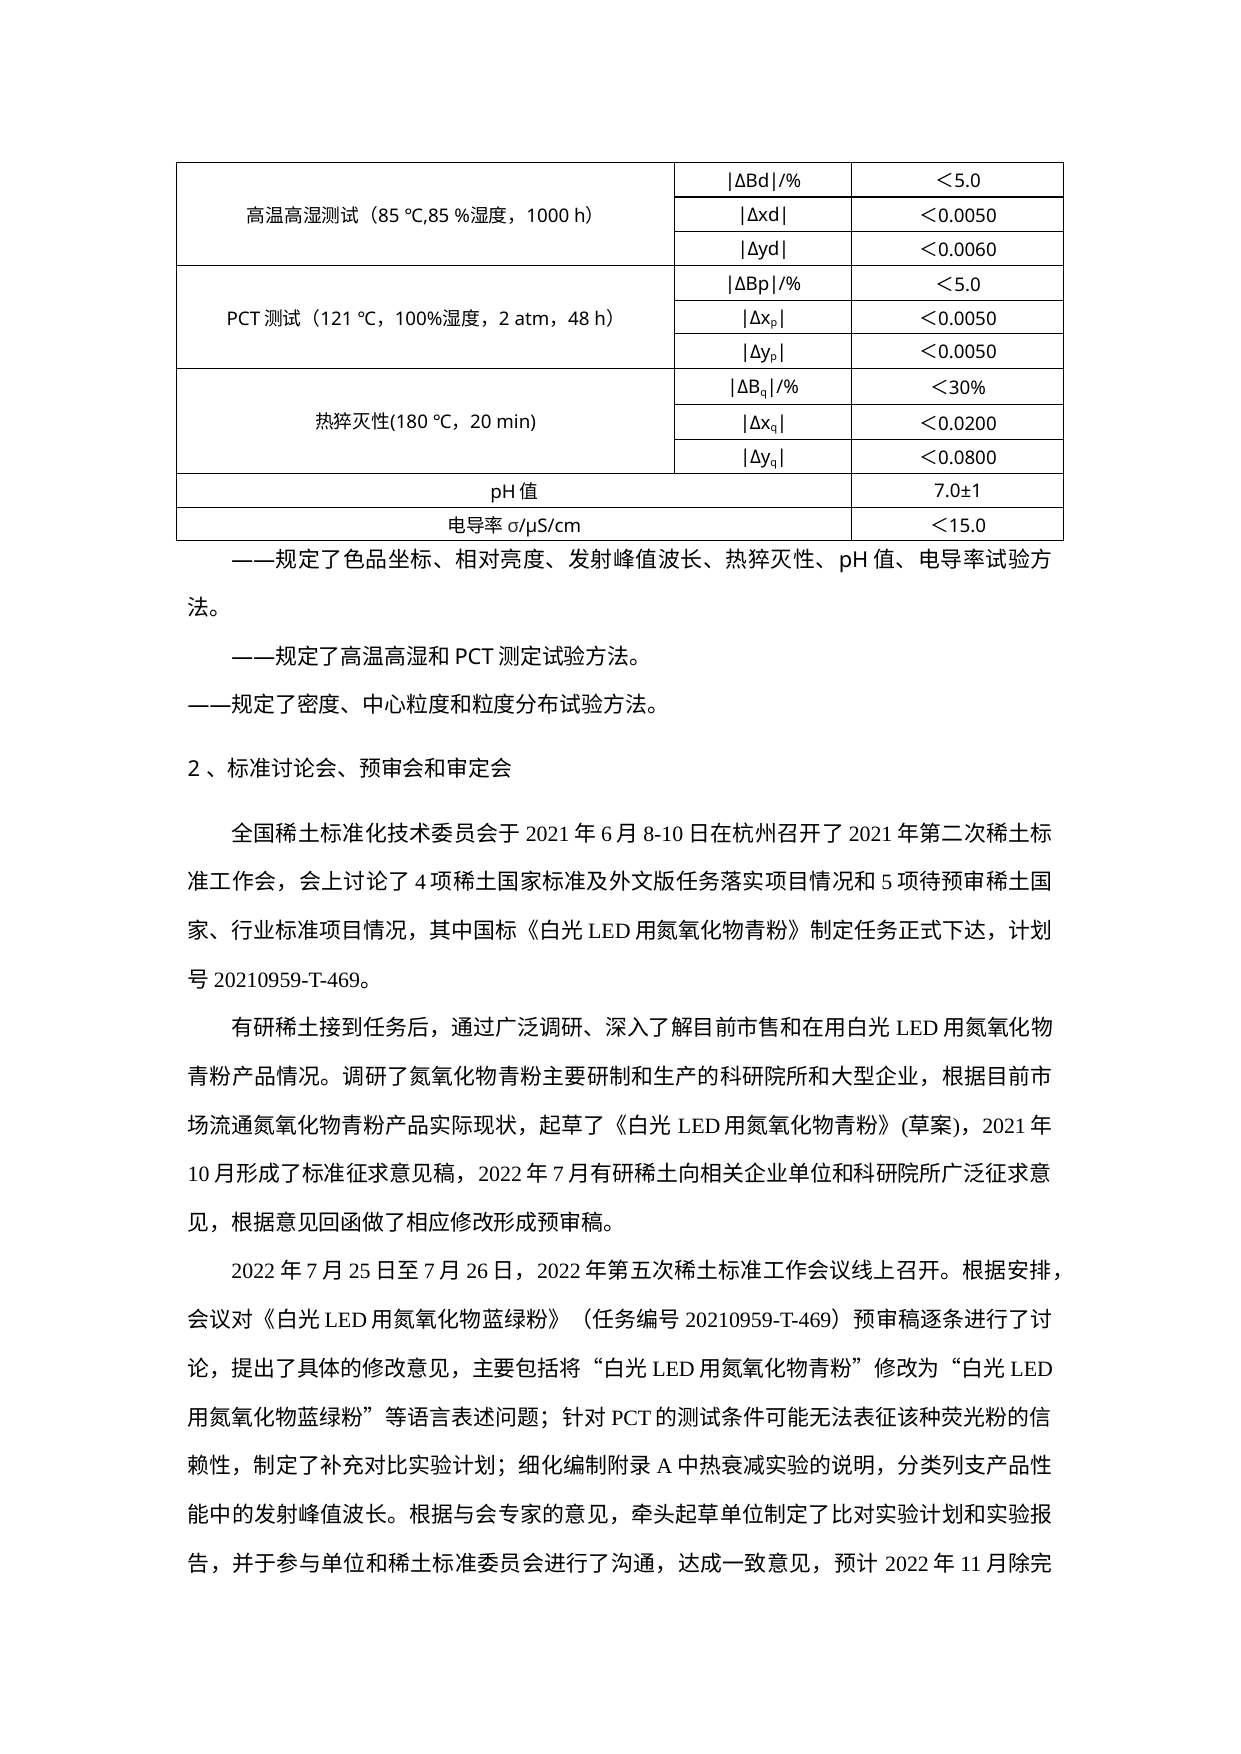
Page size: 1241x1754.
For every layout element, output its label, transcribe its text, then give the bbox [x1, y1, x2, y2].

table_cell ∣Δxp∣ [675, 301, 851, 333]
table_cell ＜30% [852, 369, 1063, 404]
text 有研稀土接到任务后，通过广泛调研、深入了解目前市售和在用白光LED用氮氧化物青粉产品情况。调研了氮氧化物青粉主要研制和生产的科研院所和大型企业，根据目前市场流通氮氧化物青粉产品实际现状，起草了《白光LED用氮氧化物青粉》(草案)，2021年10月形成了标准征求意见稿，2022年7月有研稀土向相关企业单位和科研院所广泛征求意见，根据意见回函做了相应修改形成预审稿。 [187, 1010, 1053, 1237]
table_cell ∣Δyd∣ [675, 232, 851, 265]
table_header ∣ΔBd∣/% [675, 163, 851, 196]
table_cell ＜0.0800 [852, 440, 1063, 473]
table_cell ∣ΔBp∣/% [675, 266, 851, 299]
table_cell 电导率σ/μS/cm [177, 508, 851, 540]
table_cell ∣Δyp∣ [675, 334, 851, 367]
table_cell ＜0.0050 [852, 198, 1063, 231]
text ——规定了密度、中心粒度和粒度分布试验方法。 [187, 687, 1053, 719]
table_cell ＜15.0 [852, 508, 1063, 540]
table_cell ∣Δxq∣ [675, 405, 851, 439]
table_cell ＜0.0200 [852, 405, 1063, 439]
text 全国稀土标准化技术委员会于2021年6月8-10日在杭州召开了2021年第二次稀土标准工作会，会上讨论了4项稀土国家标准及外文版任务落实项目情况和5项待预审稀土国家、行业标准项目情况，其中国标《白光LED用氮氧化物青粉》制定任务正式下达，计划号20210959-T-469。 [187, 815, 1053, 994]
table_cell ∣ΔBq∣/% [675, 369, 851, 404]
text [187, 1253, 1053, 1578]
table_cell 热猝灭性(180 ℃，20 min) [177, 369, 674, 473]
table_cell PCT测试（121 ℃，100%湿度，2 atm，48 h） [177, 266, 674, 367]
table_cell ＜5.0 [852, 266, 1063, 299]
text ——规定了高温高湿和PCT测定试验方法。 [187, 638, 1053, 671]
table_cell ∣Δxd∣ [675, 198, 851, 231]
table_cell ＜0.0060 [852, 232, 1063, 265]
table_cell ＜0.0050 [852, 334, 1063, 367]
text ——规定了色品坐标、相对亮度、发射峰值波长、热猝灭性、pH值、电导率试验方法。 [187, 541, 1053, 622]
table_cell ∣Δyq∣ [675, 440, 851, 473]
table_cell 7.0±1 [852, 474, 1063, 507]
table_header 高温高湿测试（85 ℃,85 %湿度，1000 h） [177, 163, 674, 265]
table_cell ＜0.0050 [852, 301, 1063, 333]
text 2 、标准讨论会、预审会和审定会 [187, 751, 1053, 783]
table_header ＜5.0 [852, 163, 1063, 196]
table_cell pH值 [177, 474, 851, 507]
